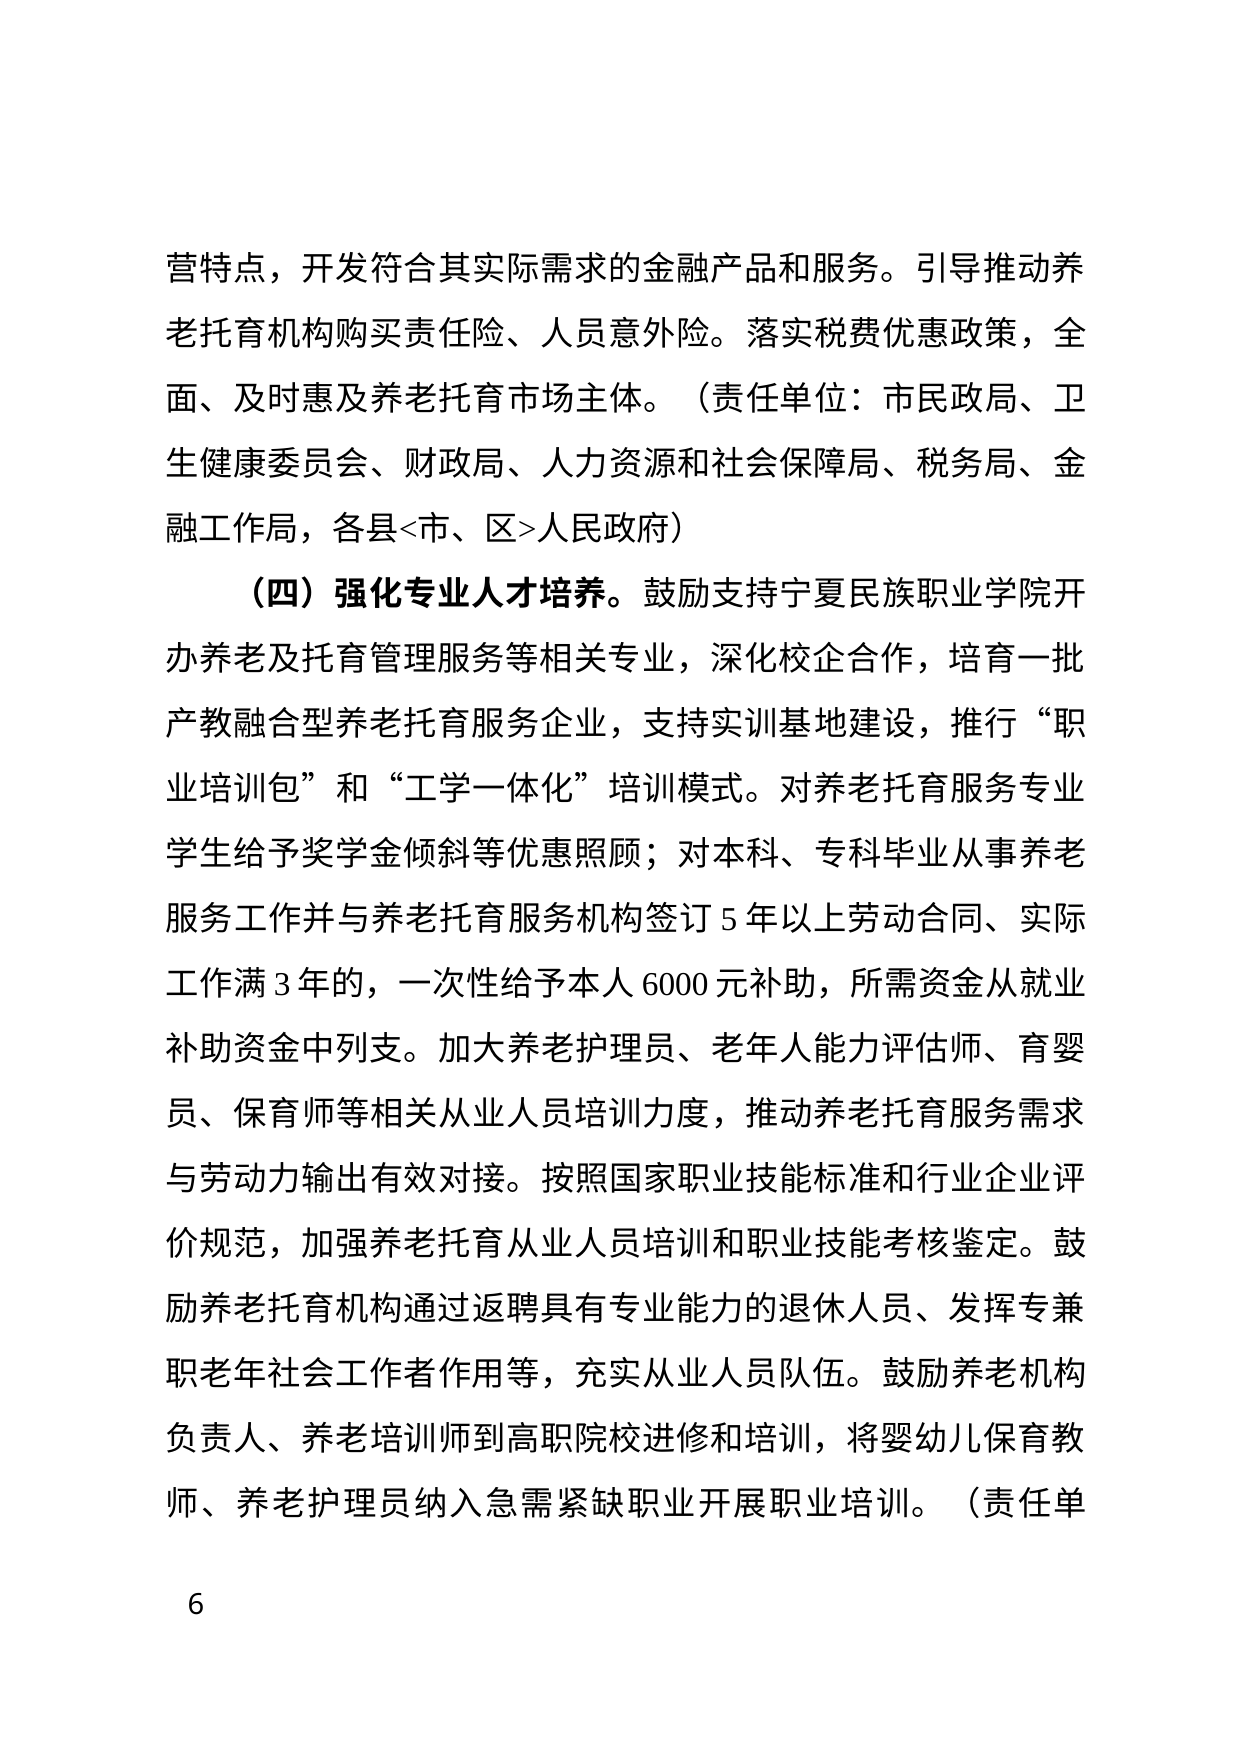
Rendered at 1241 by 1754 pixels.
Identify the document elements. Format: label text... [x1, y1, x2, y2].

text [165, 1459, 1087, 1533]
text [165, 233, 1087, 558]
